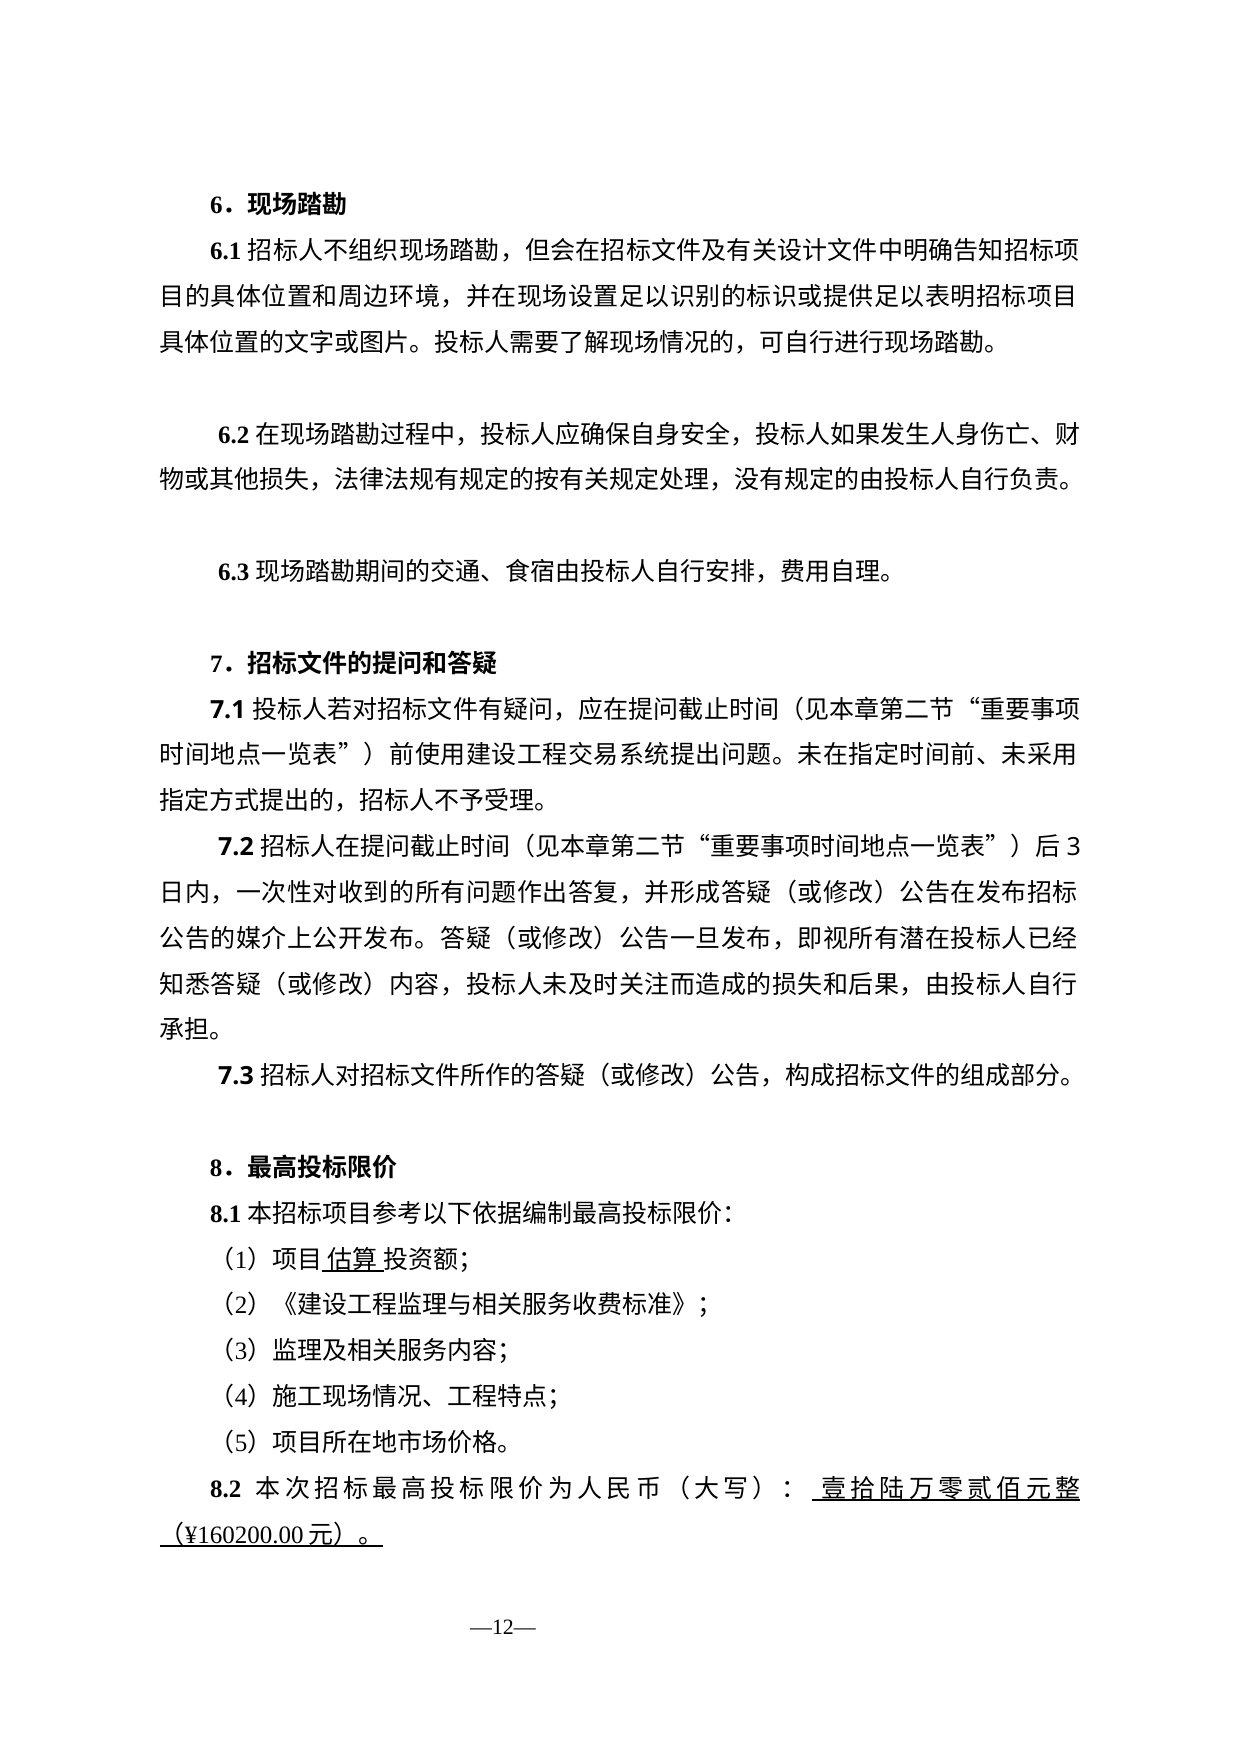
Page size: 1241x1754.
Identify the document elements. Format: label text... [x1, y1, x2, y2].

text （5）项目所在地市场价格。 [159, 1415, 1081, 1461]
text （1）项目 估算 投资额； [159, 1231, 1081, 1277]
text 7.1 投标人若对招标文件有疑问，应在提问截止时间（见本章第二节“重要事项时间地点一览表”）前使用建设工程交易系统提出问题。未在指定时间前、未采用指定方式提出的，招标人不予受理。 [159, 681, 1081, 819]
text （2）《建设工程监理与相关服务收费标准》； [159, 1277, 1081, 1323]
text 8.1 本招标项目参考以下依据编制最高投标限价： [159, 1186, 1081, 1231]
subtitle 6．现场踏勘 [159, 177, 1081, 223]
text 8.2 本次招标最高投标限价为人民币（大写）： 壹拾陆万零贰佰元整 （¥160200.00元）。 [159, 1461, 1081, 1552]
text 7.2 招标人在提问截止时间（见本章第二节“重要事项时间地点一览表”）后3日内，一次性对收到的所有问题作出答复，并形成答疑（或修改）公告在发布招标公告的媒介上公开发布。答疑（或修改）公告一旦发布，即视所有潜在投标人已经知悉答疑（或修改）内容，投标人未及时关注而造成的损失和后果，由投标人自行承担。 [159, 819, 1081, 1048]
subtitle 8．最高投标限价 [159, 1140, 1081, 1186]
subtitle 7．招标文件的提问和答疑 [159, 636, 1081, 681]
text 6.2 在现场踏勘过程中，投标人应确保自身安全，投标人如果发生人身伤亡、财物或其他损失，法律法规有规定的按有关规定处理，没有规定的由投标人自行负责。 [159, 406, 1081, 498]
text （3）监理及相关服务内容； [159, 1323, 1081, 1369]
text 6.1 招标人不组织现场踏勘，但会在招标文件及有关设计文件中明确告知招标项目的具体位置和周边环境，并在现场设置足以识别的标识或提供足以表明招标项目具体位置的文字或图片。投标人需要了解现场情况的，可自行进行现场踏勘。 [159, 223, 1081, 361]
text 6.3 现场踏勘期间的交通、食宿由投标人自行安排，费用自理。 [159, 544, 1081, 590]
text 7.3 招标人对招标文件所作的答疑（或修改）公告，构成招标文件的组成部分。 [159, 1048, 1081, 1094]
text （4）施工现场情况、工程特点； [159, 1369, 1081, 1415]
